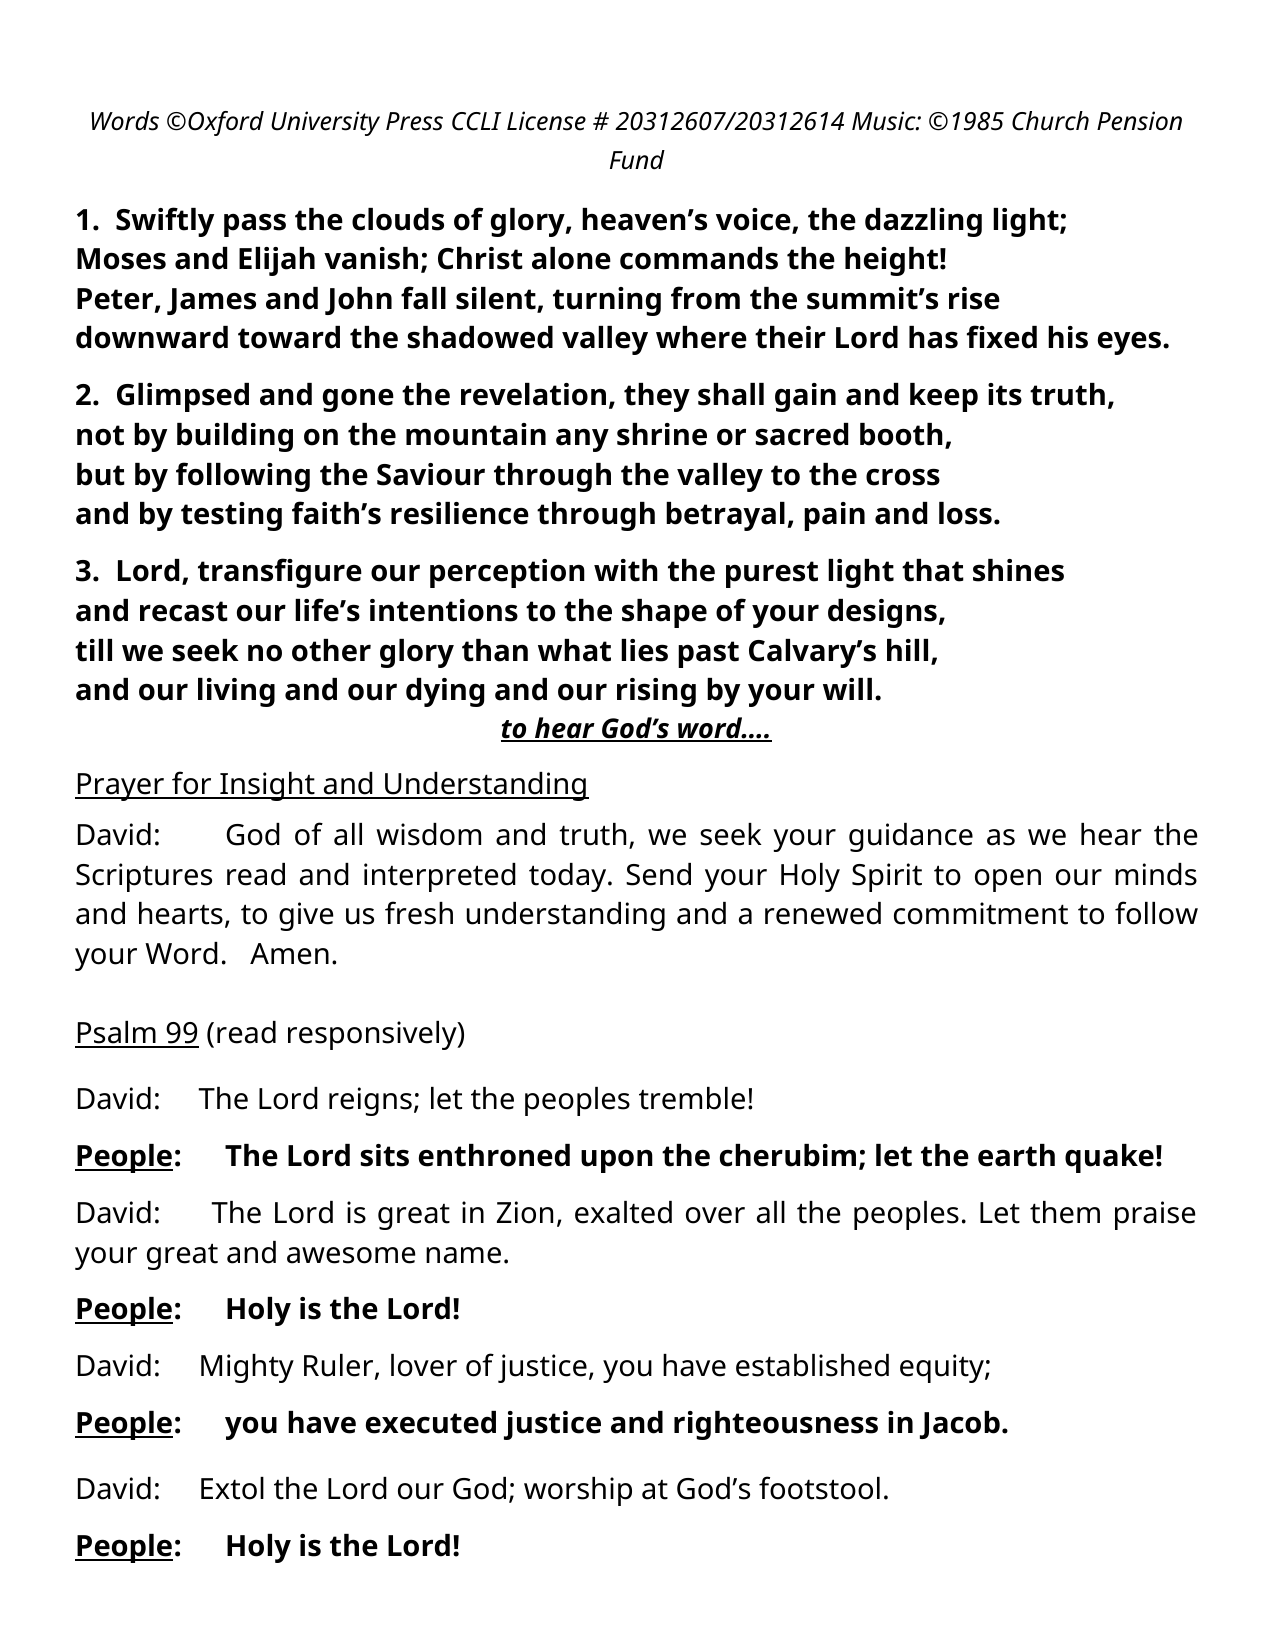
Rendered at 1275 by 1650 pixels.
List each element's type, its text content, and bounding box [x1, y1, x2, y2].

text David: Mighty Ruler, lover of justice, you have established equity; [75, 1345, 1200, 1385]
text David: Extol the Lord our God; worship at God’s footstool. [75, 1468, 1200, 1508]
text People: Holy is the Lord! [75, 1525, 1200, 1565]
text David: God of all wisdom and truth, we seek your guidance as we hear the Scriptures read and interpreted today. Send your Holy Spirit to open our minds and hearts, to give us fresh understanding and a renewed commitment to follow your Word. Amen. [75, 814, 1200, 973]
text Moses and Elijah vanish; Christ alone commands the height! [75, 238, 1200, 278]
text Prayer for Insight and Understanding [75, 763, 1200, 803]
text People: The Lord sits enthroned upon the cherubim; let the earth quake! [75, 1135, 1200, 1175]
text People: Holy is the Lord! [75, 1289, 1200, 1328]
text David: The Lord is great in Zion, exalted over all the peoples. Let them praise your great and awesome name. [75, 1192, 1200, 1272]
text and our living and our dying and our rising by your will. [75, 669, 1200, 709]
text 2. Glimpsed and gone the revelation, they shall gain and keep its truth, [75, 374, 1200, 414]
text till we seek no other glory than what lies past Calvary’s hill, [75, 630, 1200, 669]
text and by testing faith’s resilience through betrayal, pain and loss. [75, 494, 1200, 533]
text and recast our life’s intentions to the shape of your designs, [75, 590, 1200, 630]
text David: The Lord reigns; let the peoples tremble! [75, 1079, 1200, 1118]
text 1. Swiftly pass the clouds of glory, heaven’s voice, the dazzling light; [75, 199, 1200, 238]
text not by building on the mountain any shrine or sacred booth, [75, 414, 1200, 454]
text Words ©Oxford University Press CCLI License # 20312607/20312614 Music: ©1985 Church Pension Fund [75, 103, 1200, 177]
text Psalm 99 (read responsively) [75, 1013, 1200, 1052]
text to hear God’s word…. [75, 709, 1200, 746]
text Peter, James and John fall silent, turning from the summit’s rise [75, 278, 1200, 318]
text downward toward the shadowed valley where their Lord has fixed his eyes. [75, 318, 1200, 357]
text 3. Lord, transfigure our perception with the purest light that shines [75, 550, 1200, 590]
text but by following the Saviour through the valley to the cross [75, 454, 1200, 494]
text People: you have executed justice and righteousness in Jacob. [75, 1402, 1200, 1442]
